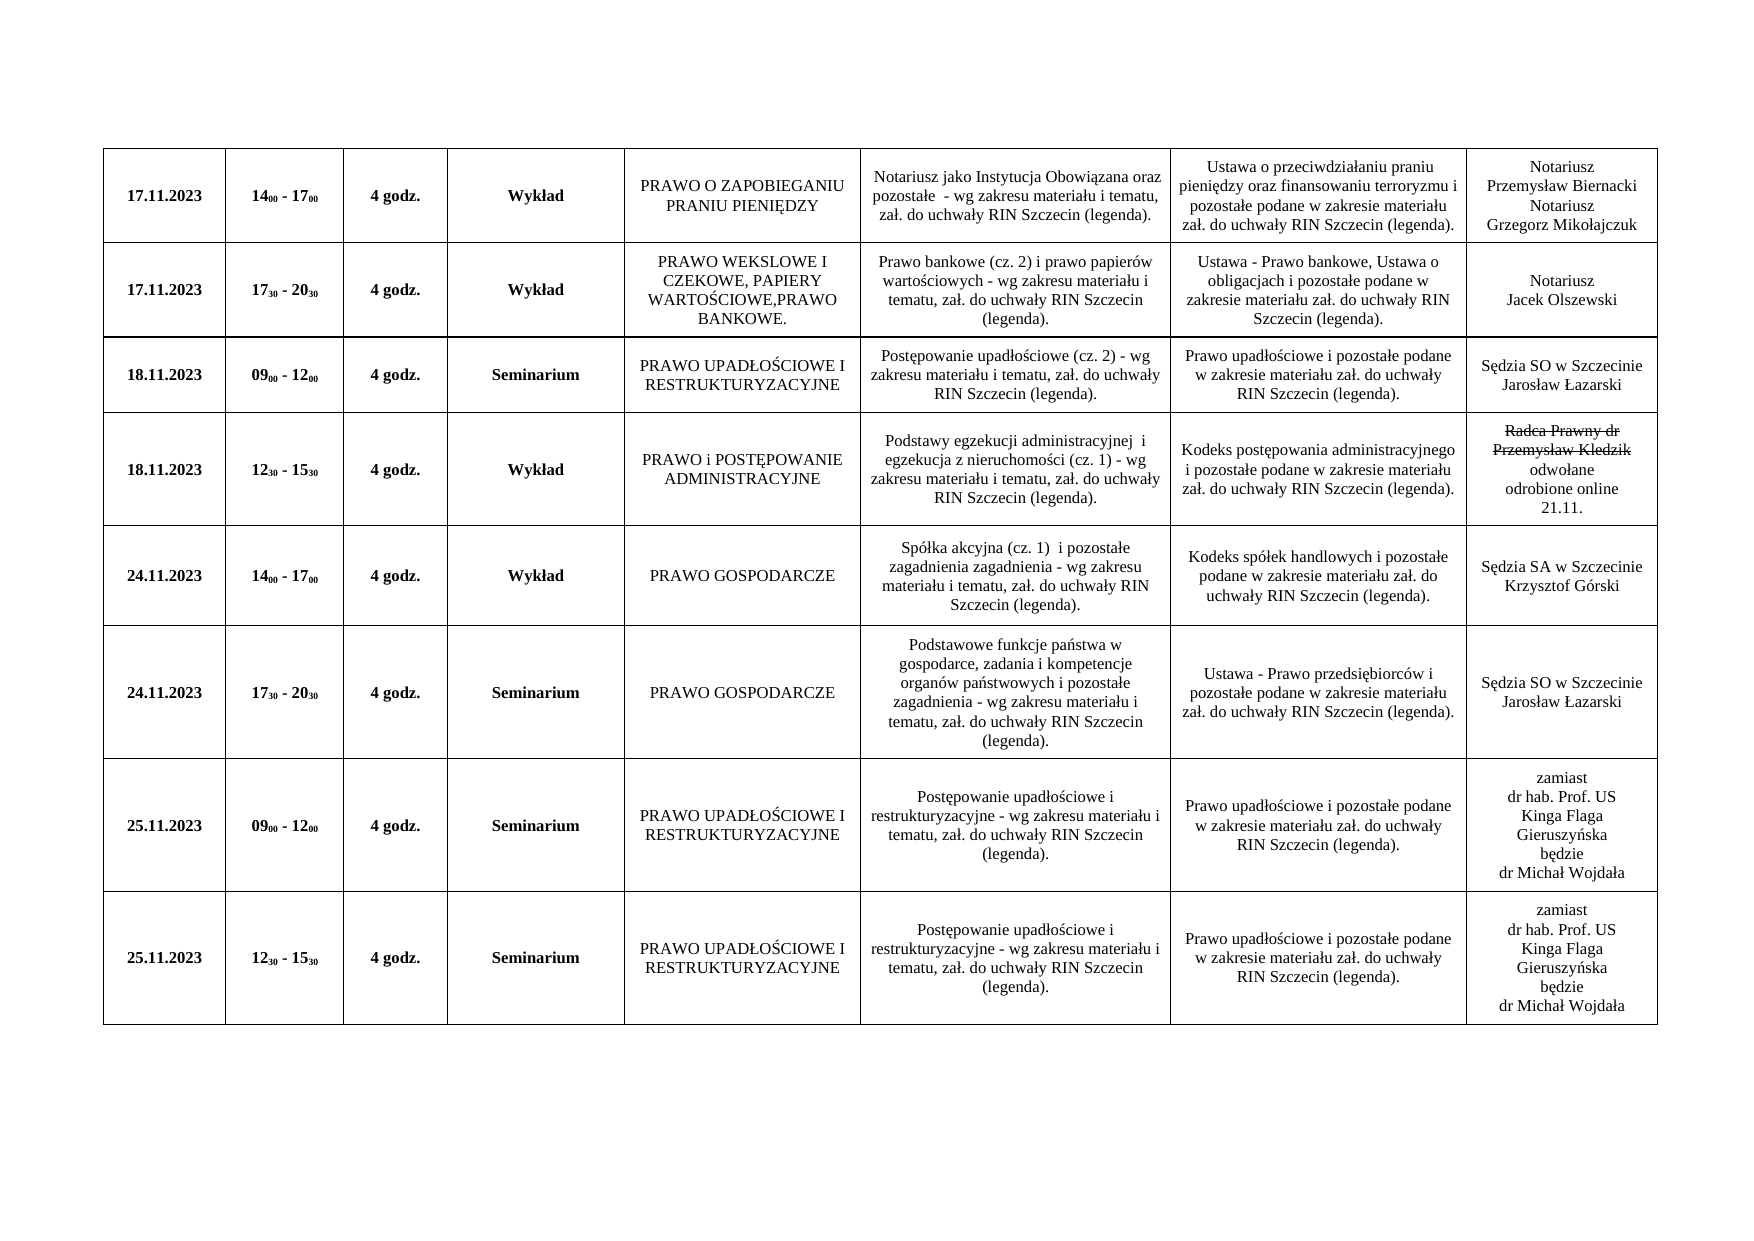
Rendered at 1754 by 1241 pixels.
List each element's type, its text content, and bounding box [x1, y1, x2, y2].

table_cell Sędzia SO w Szczecinie Jarosław Łazarski [1467, 626, 1657, 758]
table_cell 1730 - 2030 [226, 243, 343, 336]
table_cell Seminarium [448, 759, 624, 891]
table_cell Prawo upadłościowe i pozostałe podane w zakresie materiału zał. do uchwały RIN Szczecin (legenda). [1171, 759, 1466, 891]
table_cell Notariusz jako Instytucja Obowiązana oraz pozostałe - wg zakresu materiału i tematu, zał. do uchwały RIN Szczecin (legenda). [861, 149, 1170, 242]
table_cell Seminarium [448, 892, 624, 1023]
table_cell 1400 - 1700 [226, 526, 343, 625]
table_cell Notariusz Przemysław Biernacki Notariusz Grzegorz Mikołajczuk [1467, 149, 1657, 242]
table_cell Notariusz Jacek Olszewski [1467, 243, 1657, 336]
table_cell Kodeks postępowania administracyjnego i pozostałe podane w zakresie materiału zał. do uchwały RIN Szczecin (legenda). [1171, 413, 1466, 525]
table_cell Wykład [448, 413, 624, 525]
table_cell 4 godz. [344, 149, 447, 242]
table_cell 1230 - 1530 [226, 892, 343, 1023]
table_cell Sędzia SA w Szczecinie Krzysztof Górski [1467, 526, 1657, 625]
table_cell PRAWO UPADŁOŚCIOWE I RESTRUKTURYZACYJNE [625, 892, 860, 1023]
table_cell Seminarium [448, 338, 624, 412]
table_cell 4 godz. [344, 892, 447, 1023]
table_cell zamiast dr hab. Prof. US Kinga Flaga Gieruszyńska będzie dr Michał Wojdała [1467, 892, 1657, 1023]
table_cell PRAWO GOSPODARCZE [625, 626, 860, 758]
table_cell Sędzia SO w Szczecinie Jarosław Łazarski [1467, 338, 1657, 412]
table_cell 25.11.2023 [104, 892, 225, 1023]
table_cell PRAWO i POSTĘPOWANIE ADMINISTRACYJNE [625, 413, 860, 525]
table_cell 0900 - 1200 [226, 338, 343, 412]
table_cell Wykład [448, 526, 624, 625]
table_cell Wykład [448, 243, 624, 336]
table_cell PRAWO WEKSLOWE I CZEKOWE, PAPIERY WARTOŚCIOWE,PRAWO BANKOWE. [625, 243, 860, 336]
table_cell 4 godz. [344, 338, 447, 412]
table_cell PRAWO GOSPODARCZE [625, 526, 860, 625]
table_cell PRAWO UPADŁOŚCIOWE I RESTRUKTURYZACYJNE [625, 759, 860, 891]
table_cell 4 godz. [344, 626, 447, 758]
table_cell Prawo upadłościowe i pozostałe podane w zakresie materiału zał. do uchwały RIN Szczecin (legenda). [1171, 892, 1466, 1023]
table_cell PRAWO O ZAPOBIEGANIU PRANIU PIENIĘDZY [625, 149, 860, 242]
table_cell 18.11.2023 [104, 413, 225, 525]
table_cell Radca Prawny dr Przemysław Kledzik odwołane odrobione online 21.11. [1467, 413, 1657, 525]
table_cell 18.11.2023 [104, 338, 225, 412]
table_cell 17.11.2023 [104, 149, 225, 242]
table_cell Prawo upadłościowe i pozostałe podane w zakresie materiału zał. do uchwały RIN Szczecin (legenda). [1171, 338, 1466, 412]
table_cell Postępowanie upadłościowe i restrukturyzacyjne - wg zakresu materiału i tematu, zał. do uchwały RIN Szczecin (legenda). [861, 759, 1170, 891]
table_cell 4 godz. [344, 759, 447, 891]
table_cell 1400 - 1700 [226, 149, 343, 242]
table_cell Podstawowe funkcje państwa w gospodarce, zadania i kompetencje organów państwowych i pozostałe zagadnienia - wg zakresu materiału i tematu, zał. do uchwały RIN Szczecin (legenda). [861, 626, 1170, 758]
table_cell 24.11.2023 [104, 526, 225, 625]
table_cell zamiast dr hab. Prof. US Kinga Flaga Gieruszyńska będzie dr Michał Wojdała [1467, 759, 1657, 891]
table_cell Postępowanie upadłościowe (cz. 2) - wg zakresu materiału i tematu, zał. do uchwały RIN Szczecin (legenda). [861, 338, 1170, 412]
table_cell Wykład [448, 149, 624, 242]
table_cell 4 godz. [344, 243, 447, 336]
table_cell Seminarium [448, 626, 624, 758]
table_cell 25.11.2023 [104, 759, 225, 891]
table_cell Ustawa - Prawo przedsiębiorców i pozostałe podane w zakresie materiału zał. do uchwały RIN Szczecin (legenda). [1171, 626, 1466, 758]
table_cell Podstawy egzekucji administracyjnej i egzekucja z nieruchomości (cz. 1) - wg zakresu materiału i tematu, zał. do uchwały RIN Szczecin (legenda). [861, 413, 1170, 525]
table_cell Prawo bankowe (cz. 2) i prawo papierów wartościowych - wg zakresu materiału i tematu, zał. do uchwały RIN Szczecin (legenda). [861, 243, 1170, 336]
table_cell 4 godz. [344, 526, 447, 625]
table_cell PRAWO UPADŁOŚCIOWE I RESTRUKTURYZACYJNE [625, 338, 860, 412]
table_cell 0900 - 1200 [226, 759, 343, 891]
table_cell Ustawa - Prawo bankowe, Ustawa o obligacjach i pozostałe podane w zakresie materiału zał. do uchwały RIN Szczecin (legenda). [1171, 243, 1466, 336]
table_cell 4 godz. [344, 413, 447, 525]
table_cell Spółka akcyjna (cz. 1) i pozostałe zagadnienia zagadnienia - wg zakresu materiału i tematu, zał. do uchwały RIN Szczecin (legenda). [861, 526, 1170, 625]
table_cell Ustawa o przeciwdziałaniu praniu pieniędzy oraz finansowaniu terroryzmu i pozostałe podane w zakresie materiału zał. do uchwały RIN Szczecin (legenda). [1171, 149, 1466, 242]
table_cell Kodeks spółek handlowych i pozostałe podane w zakresie materiału zał. do uchwały RIN Szczecin (legenda). [1171, 526, 1466, 625]
table_cell 17.11.2023 [104, 243, 225, 336]
table_cell 24.11.2023 [104, 626, 225, 758]
table_cell Postępowanie upadłościowe i restrukturyzacyjne - wg zakresu materiału i tematu, zał. do uchwały RIN Szczecin (legenda). [861, 892, 1170, 1023]
table_cell 1230 - 1530 [226, 413, 343, 525]
table_cell 1730 - 2030 [226, 626, 343, 758]
